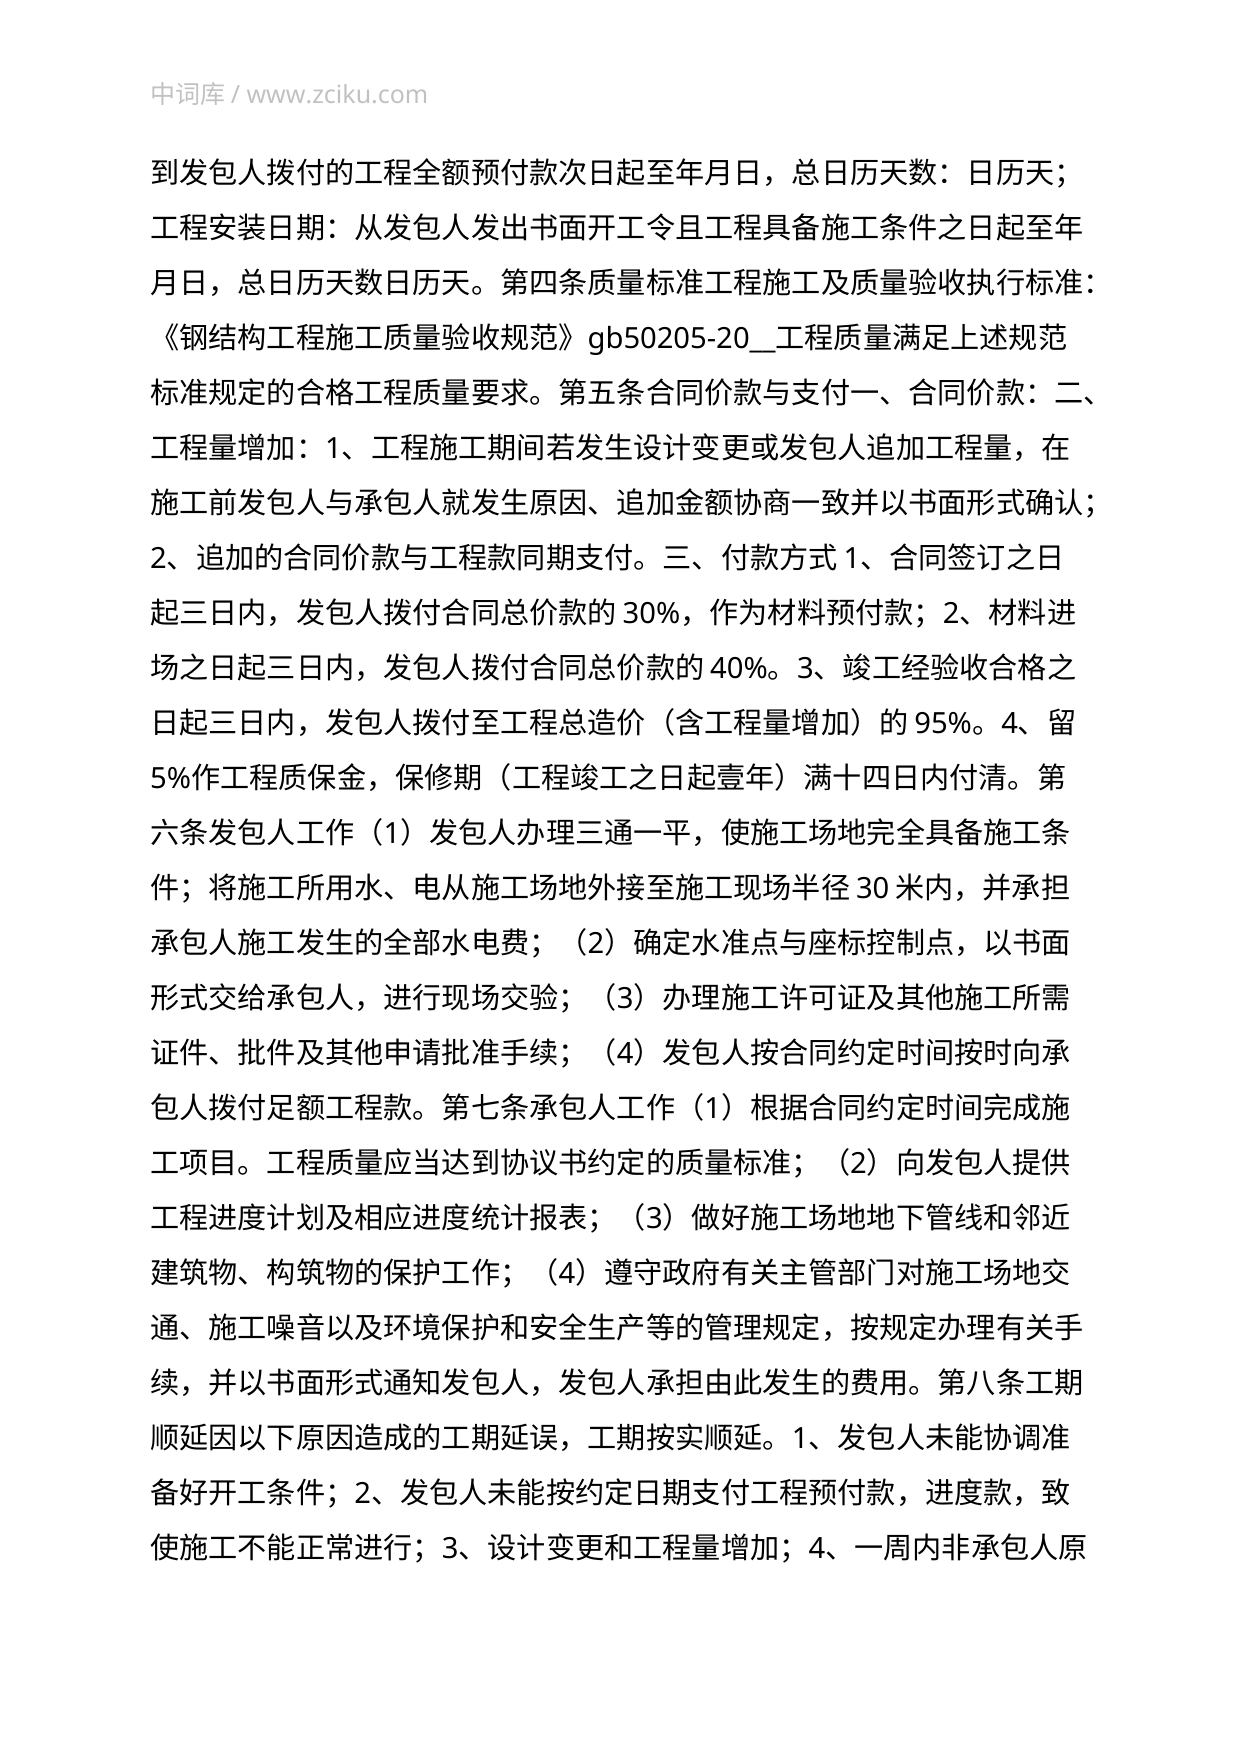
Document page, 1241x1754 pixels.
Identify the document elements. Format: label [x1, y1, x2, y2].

text [150, 150, 1090, 1567]
